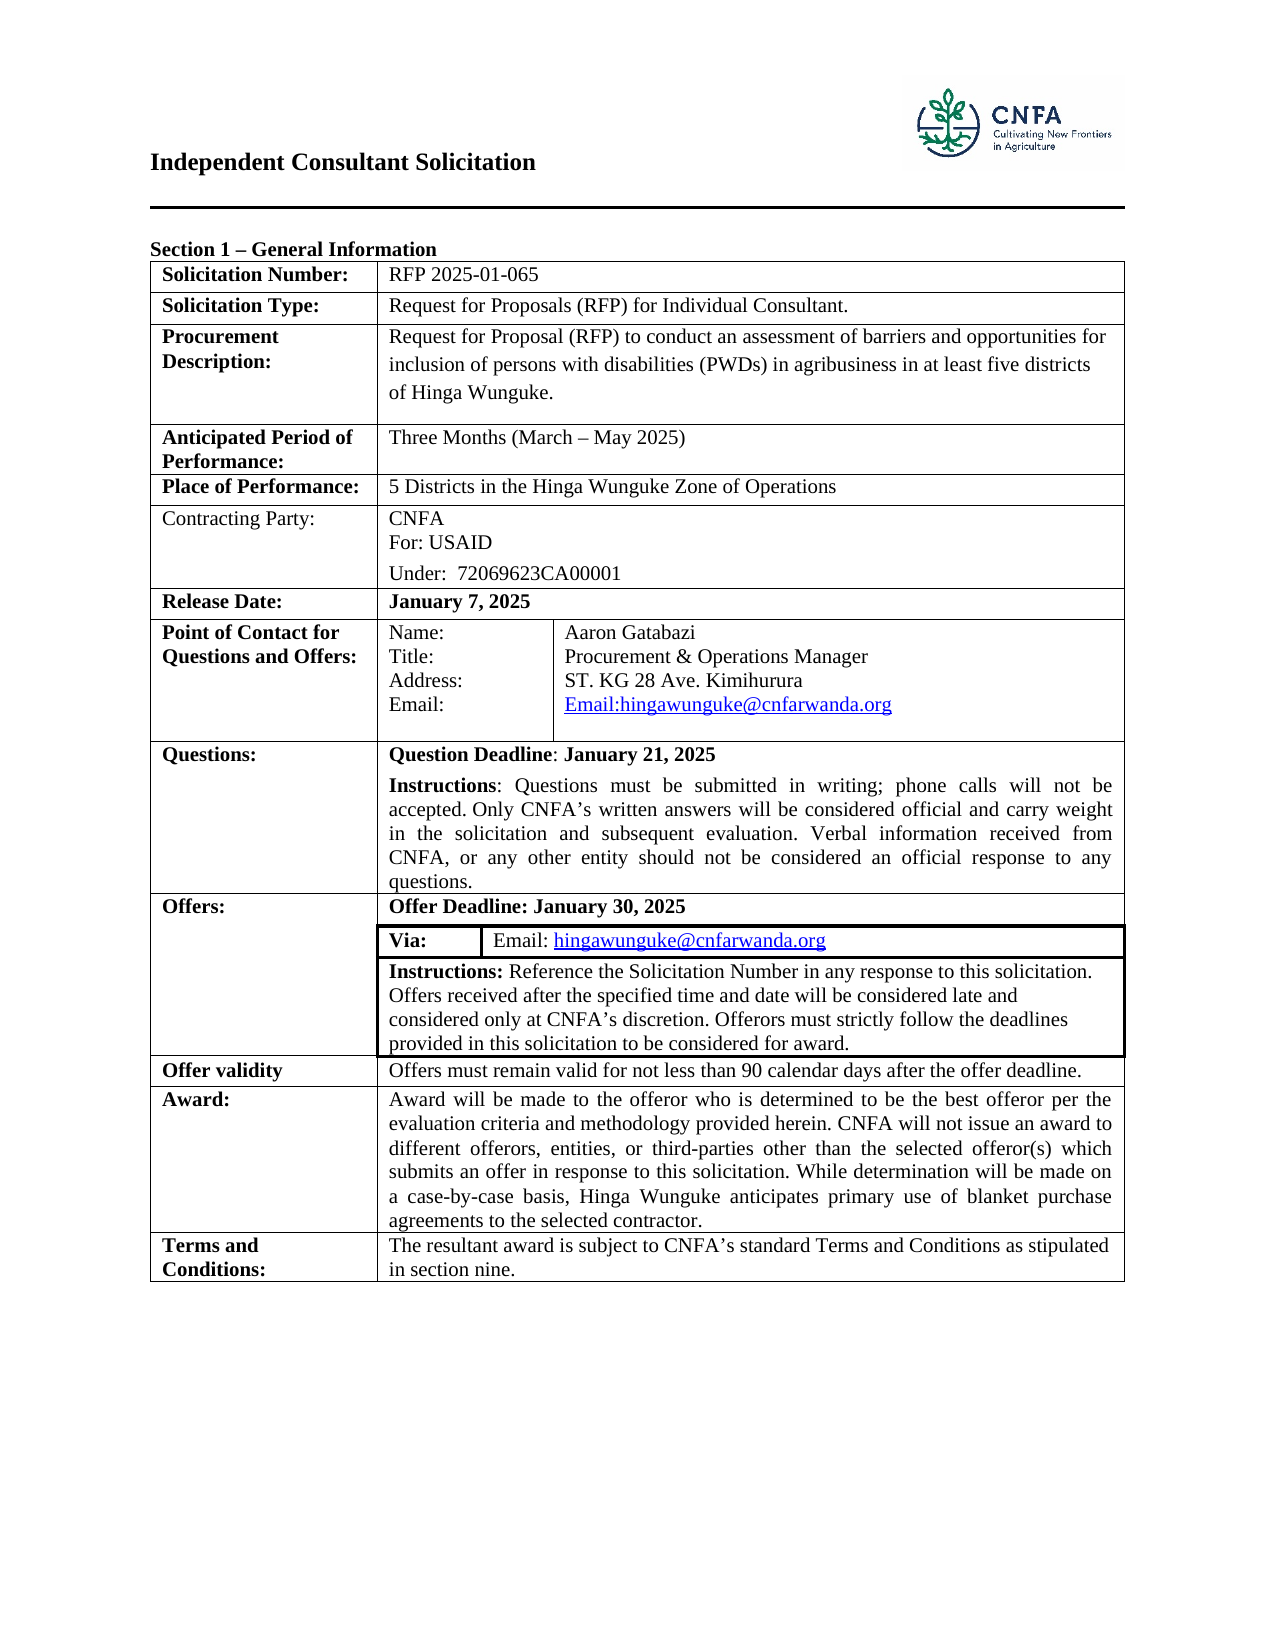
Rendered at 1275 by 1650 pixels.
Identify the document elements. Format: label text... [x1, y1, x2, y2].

text Section 1 – General Information [150, 237, 1125, 261]
table_cell Offers must remain valid for not less than 90 calendar days after the offer deadline. [378, 1058, 1124, 1086]
table_cell Offer Deadline: January 30, 2025 [378, 894, 1124, 924]
table_cell Terms and Conditions: [151, 1233, 377, 1281]
table_cell CNFA For: USAID Under: 72069623CA00001 [378, 506, 1124, 588]
table_cell Question Deadline: January 21, 2025 [378, 742, 1124, 772]
table_cell Offer validity [151, 1056, 377, 1086]
table_cell January 7, 2025 [378, 589, 1124, 619]
table_cell Release Date: [151, 589, 377, 619]
table_header RFP 2025-01-065 [378, 262, 1124, 292]
table_cell Award will be made to the offeror who is determined to be the best offeror per the evaluation criteria and methodology provided herein. CNFA will not issue an award to different offerors, entities, or third-parties other than the selected offeror(s) which submits an offer in response to this solicitation. While determination will be made on a case-by-case basis, Hinga Wunguke anticipates primary use of blanket purchase agreements to the selected contractor. [378, 1087, 1124, 1232]
table_cell Place of Performance: [151, 475, 377, 505]
table_cell Procurement Description: [151, 325, 377, 424]
table_cell Instructions: Questions must be submitted in writing; phone calls will not be accepted. Only CNFA’s written answers will be considered official and carry weight in the solicitation and subsequent evaluation. Verbal information received from CNFA, or any other entity should not be considered an official response to any questions. [378, 772, 1124, 893]
table_cell Point of Contact for Questions and Offers: [151, 620, 377, 741]
table_cell Anticipated Period of Performance: [151, 425, 377, 473]
table_cell Offers: [151, 894, 377, 1055]
table_cell Three Months (March – May 2025) [378, 425, 1124, 473]
table_cell 5 Districts in the Hinga Wunguke Zone of Operations [378, 475, 1124, 505]
table_header Solicitation Number: [151, 262, 377, 292]
table_cell Questions: [151, 742, 377, 893]
table_cell Aaron Gatabazi Procurement & Operations Manager ST. KG 28 Ave. Kimihurura Email:hingawunguke@cnfarwanda.org [554, 620, 1124, 741]
table_cell Email: hingawunguke@cnfarwanda.org [483, 928, 1123, 956]
table_cell Request for Proposal (RFP) to conduct an assessment of barriers and opportunities for inclusion of persons with disabilities (PWDs) in agribusiness in at least five districts of Hinga Wunguke. [378, 325, 1124, 424]
table_cell Instructions: Reference the Solicitation Number in any response to this solicitation. Offers received after the specified time and date will be considered late and considered only at CNFA’s discretion. Offerors must strictly follow the deadlines provided in this solicitation to be considered for award. [379, 959, 1123, 1055]
table_cell Contracting Party: [151, 506, 377, 588]
table_cell Request for Proposals (RFP) for Individual Consultant. [378, 293, 1124, 323]
picture [902, 75, 1125, 171]
table_cell Award: [151, 1087, 377, 1232]
table_cell The resultant award is subject to CNFA’s standard Terms and Conditions as stipulated in section nine. [378, 1233, 1124, 1281]
table_cell Solicitation Type: [151, 293, 377, 323]
table_cell Name: Title: Address: Email: [378, 620, 553, 741]
table_cell Via: [379, 928, 480, 956]
